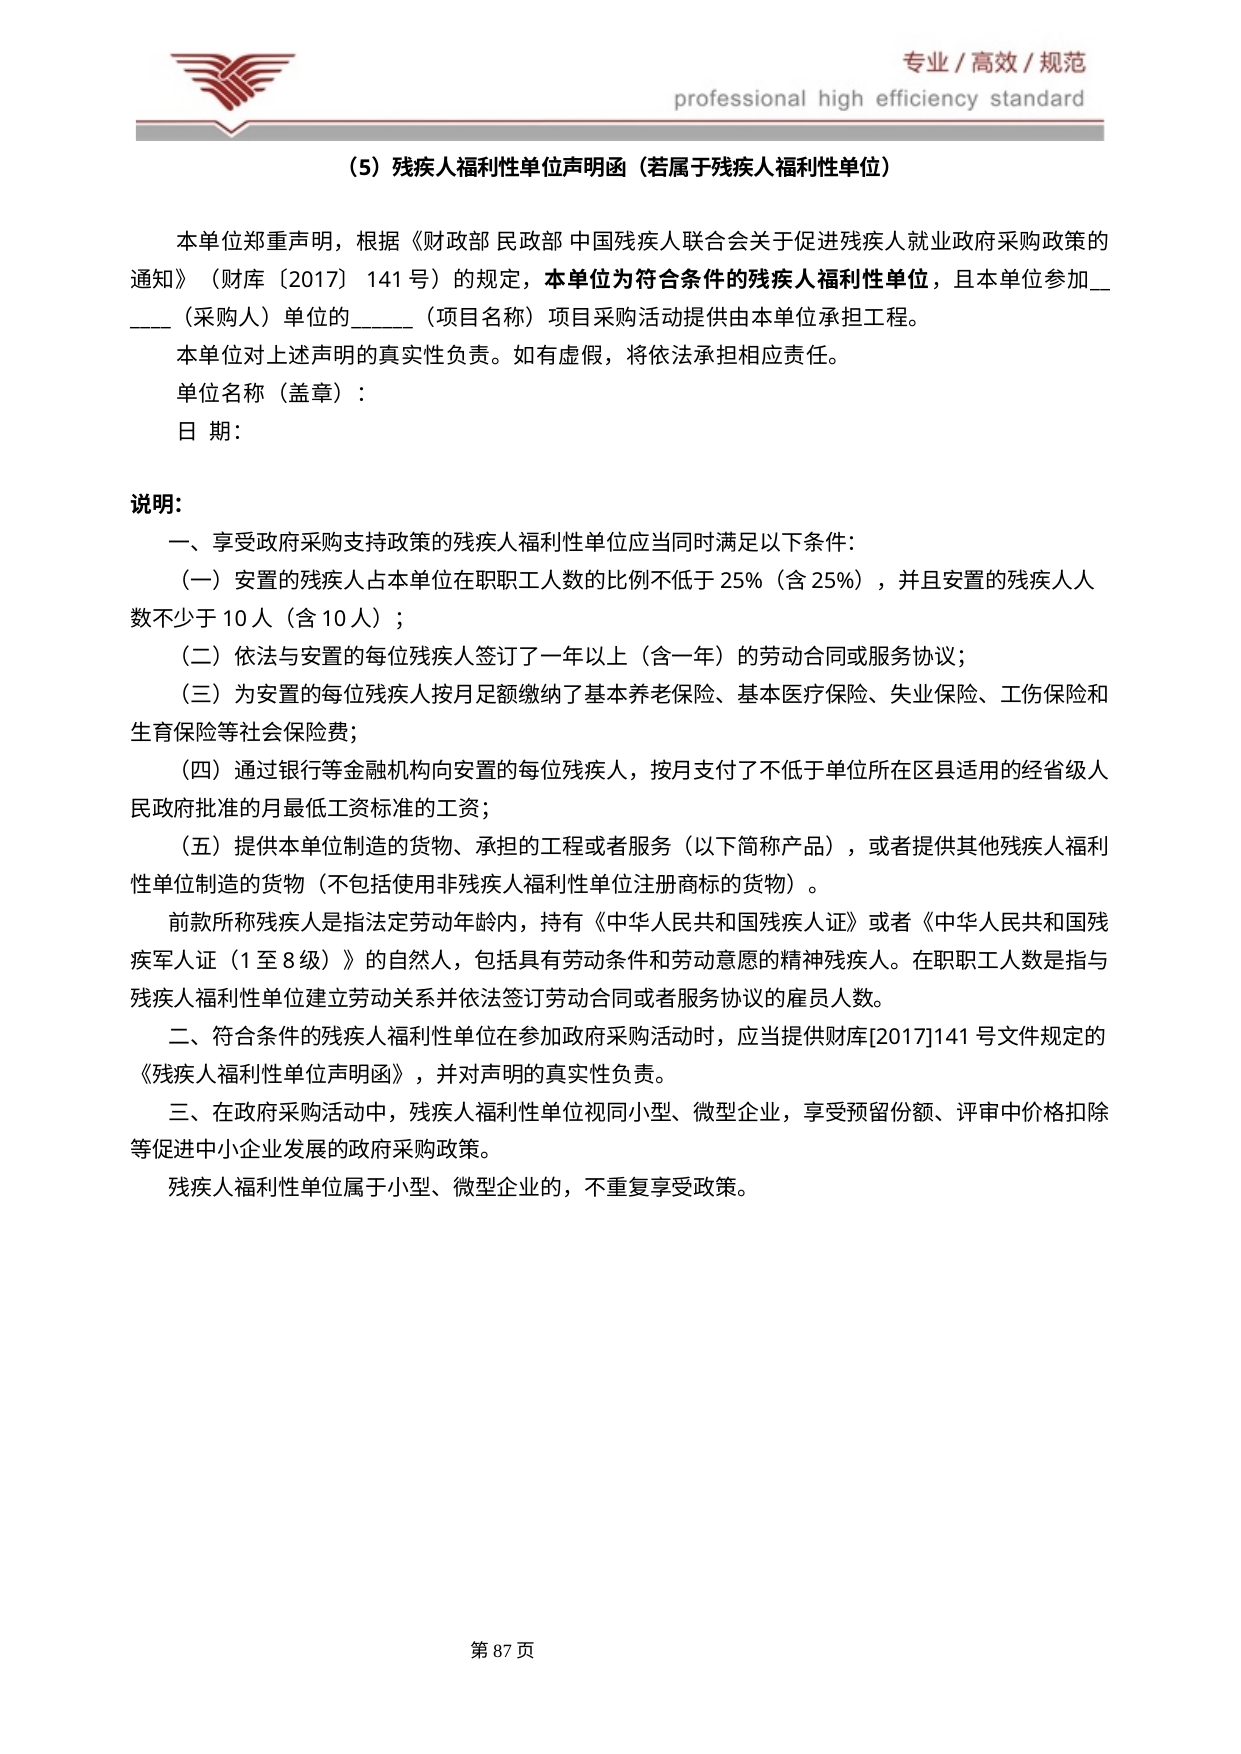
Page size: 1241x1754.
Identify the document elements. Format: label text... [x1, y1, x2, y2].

text 说明： [130, 487, 1110, 519]
text （四）通过银行等金融机构向安置的每位残疾人，按月支付了不低于单位所在区县适用的经省级人民政府批准的月最低工资标准的工资； [130, 753, 1110, 823]
text 本单位郑重声明，根据《财政部 民政部 中国残疾人联合会关于促进残疾人就业政府采购政策的通知》（财库〔2017〕 141号）的规定，本单位为符合条件的残疾人福利性单位，且本单位参加______（采购人）单位的______（项目名称）项目采购活动提供由本单位承担工程。 [130, 224, 1110, 332]
text （5）残疾人福利性单位声明函（若属于残疾人福利性单位） [130, 150, 1110, 182]
text （五）提供本单位制造的货物、承担的工程或者服务（以下简称产品），或者提供其他残疾人福利性单位制造的货物（不包括使用非残疾人福利性单位注册商标的货物）。 [130, 829, 1110, 898]
text （一）安置的残疾人占本单位在职职工人数的比例不低于25%（含25%），并且安置的残疾人人数不少于10人（含10人）； [130, 563, 1110, 633]
text 残疾人福利性单位属于小型、微型企业的，不重复享受政策。 [130, 1170, 1110, 1202]
text 日 期： [130, 414, 948, 445]
text 本单位对上述声明的真实性负责。如有虚假，将依法承担相应责任。 [130, 338, 1110, 369]
text （三）为安置的每位残疾人按月足额缴纳了基本养老保险、基本医疗保险、失业保险、工伤保险和生育保险等社会保险费； [130, 677, 1110, 747]
text 单位名称（盖章）： [130, 376, 948, 407]
text 二、符合条件的残疾人福利性单位在参加政府采购活动时，应当提供财库[2017]141号文件规定的《残疾人福利性单位声明函》，并对声明的真实性负责。 [130, 1019, 1110, 1088]
picture [135, 29, 1105, 141]
text （二）依法与安置的每位残疾人签订了一年以上（含一年）的劳动合同或服务协议； [130, 639, 1110, 671]
text 前款所称残疾人是指法定劳动年龄内，持有《中华人民共和国残疾人证》或者《中华人民共和国残疾军人证（1至8级）》的自然人，包括具有劳动条件和劳动意愿的精神残疾人。在职职工人数是指与残疾人福利性单位建立劳动关系并依法签订劳动合同或者服务协议的雇员人数。 [130, 905, 1110, 1012]
text 三、在政府采购活动中，残疾人福利性单位视同小型、微型企业，享受预留份额、评审中价格扣除等促进中小企业发展的政府采购政策。 [130, 1094, 1110, 1164]
text 一、享受政府采购支持政策的残疾人福利性单位应当同时满足以下条件： [130, 525, 1110, 557]
